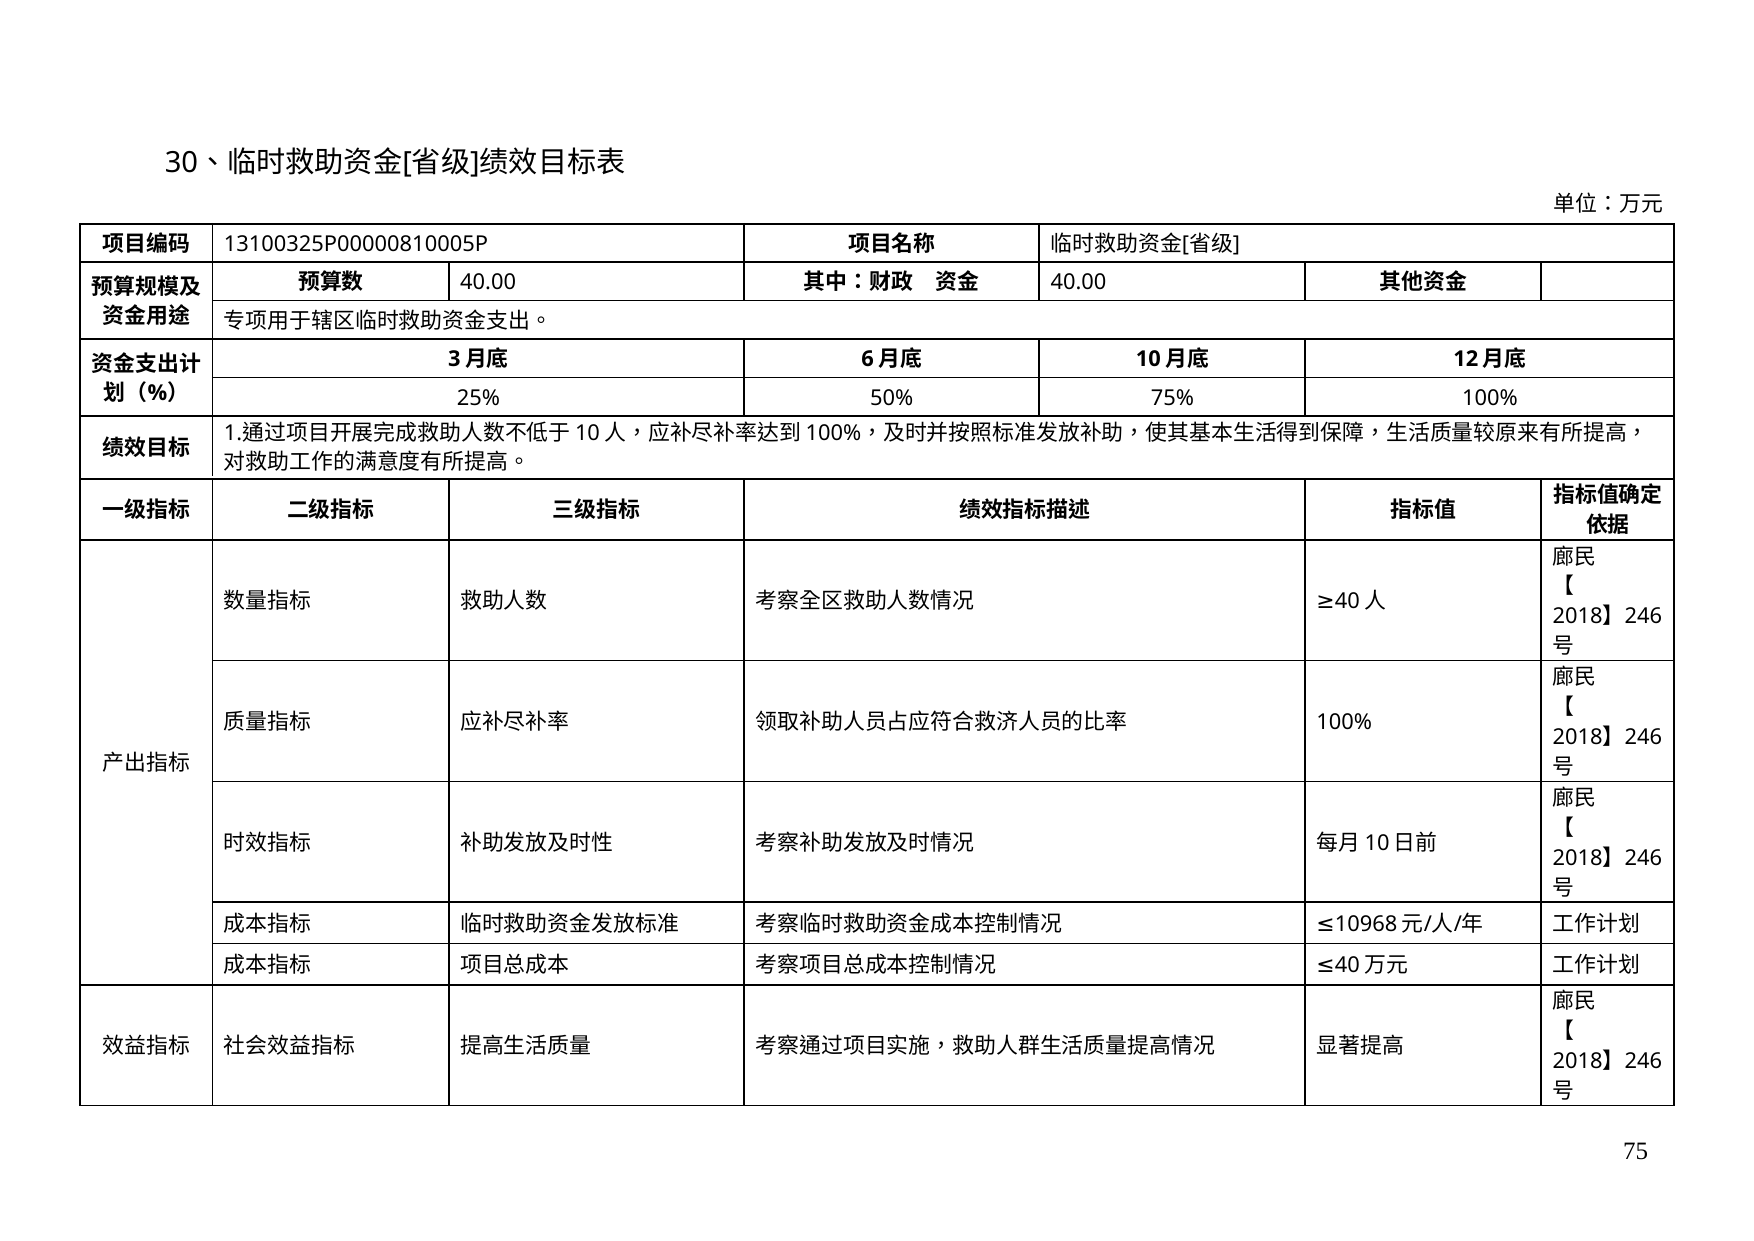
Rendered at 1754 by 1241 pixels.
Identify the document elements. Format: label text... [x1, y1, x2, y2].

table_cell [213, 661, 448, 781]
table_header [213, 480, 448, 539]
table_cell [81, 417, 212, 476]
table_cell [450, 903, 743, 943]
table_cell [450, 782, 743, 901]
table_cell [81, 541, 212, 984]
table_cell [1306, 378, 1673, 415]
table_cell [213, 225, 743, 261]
text 30、临时救助资金[省级]绩效目标表 [106, 142, 1648, 181]
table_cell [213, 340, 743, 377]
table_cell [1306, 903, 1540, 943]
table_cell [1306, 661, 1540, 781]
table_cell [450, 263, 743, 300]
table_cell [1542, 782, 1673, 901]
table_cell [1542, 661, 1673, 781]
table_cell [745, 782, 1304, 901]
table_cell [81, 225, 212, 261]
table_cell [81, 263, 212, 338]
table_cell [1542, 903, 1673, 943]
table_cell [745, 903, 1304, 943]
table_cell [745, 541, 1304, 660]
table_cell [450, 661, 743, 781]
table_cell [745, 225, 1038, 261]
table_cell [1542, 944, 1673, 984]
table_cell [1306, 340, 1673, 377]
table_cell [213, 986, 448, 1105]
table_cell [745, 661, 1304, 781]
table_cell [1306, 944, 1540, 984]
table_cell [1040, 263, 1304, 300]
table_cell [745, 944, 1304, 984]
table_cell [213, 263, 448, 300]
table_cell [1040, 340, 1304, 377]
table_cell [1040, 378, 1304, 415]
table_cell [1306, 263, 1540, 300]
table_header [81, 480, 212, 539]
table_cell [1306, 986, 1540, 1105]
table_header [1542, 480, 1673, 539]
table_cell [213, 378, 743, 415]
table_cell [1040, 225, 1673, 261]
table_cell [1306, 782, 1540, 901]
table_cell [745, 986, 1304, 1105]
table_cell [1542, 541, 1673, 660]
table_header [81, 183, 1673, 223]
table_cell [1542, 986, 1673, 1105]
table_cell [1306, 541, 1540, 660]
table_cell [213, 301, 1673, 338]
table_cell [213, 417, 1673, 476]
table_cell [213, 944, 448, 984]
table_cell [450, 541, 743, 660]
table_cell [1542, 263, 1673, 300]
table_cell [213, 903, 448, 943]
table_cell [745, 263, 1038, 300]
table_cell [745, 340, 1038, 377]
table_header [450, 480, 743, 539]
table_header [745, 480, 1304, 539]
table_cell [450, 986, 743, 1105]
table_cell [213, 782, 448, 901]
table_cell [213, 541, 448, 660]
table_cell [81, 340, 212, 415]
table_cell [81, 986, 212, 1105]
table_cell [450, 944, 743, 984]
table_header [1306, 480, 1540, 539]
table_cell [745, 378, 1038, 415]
